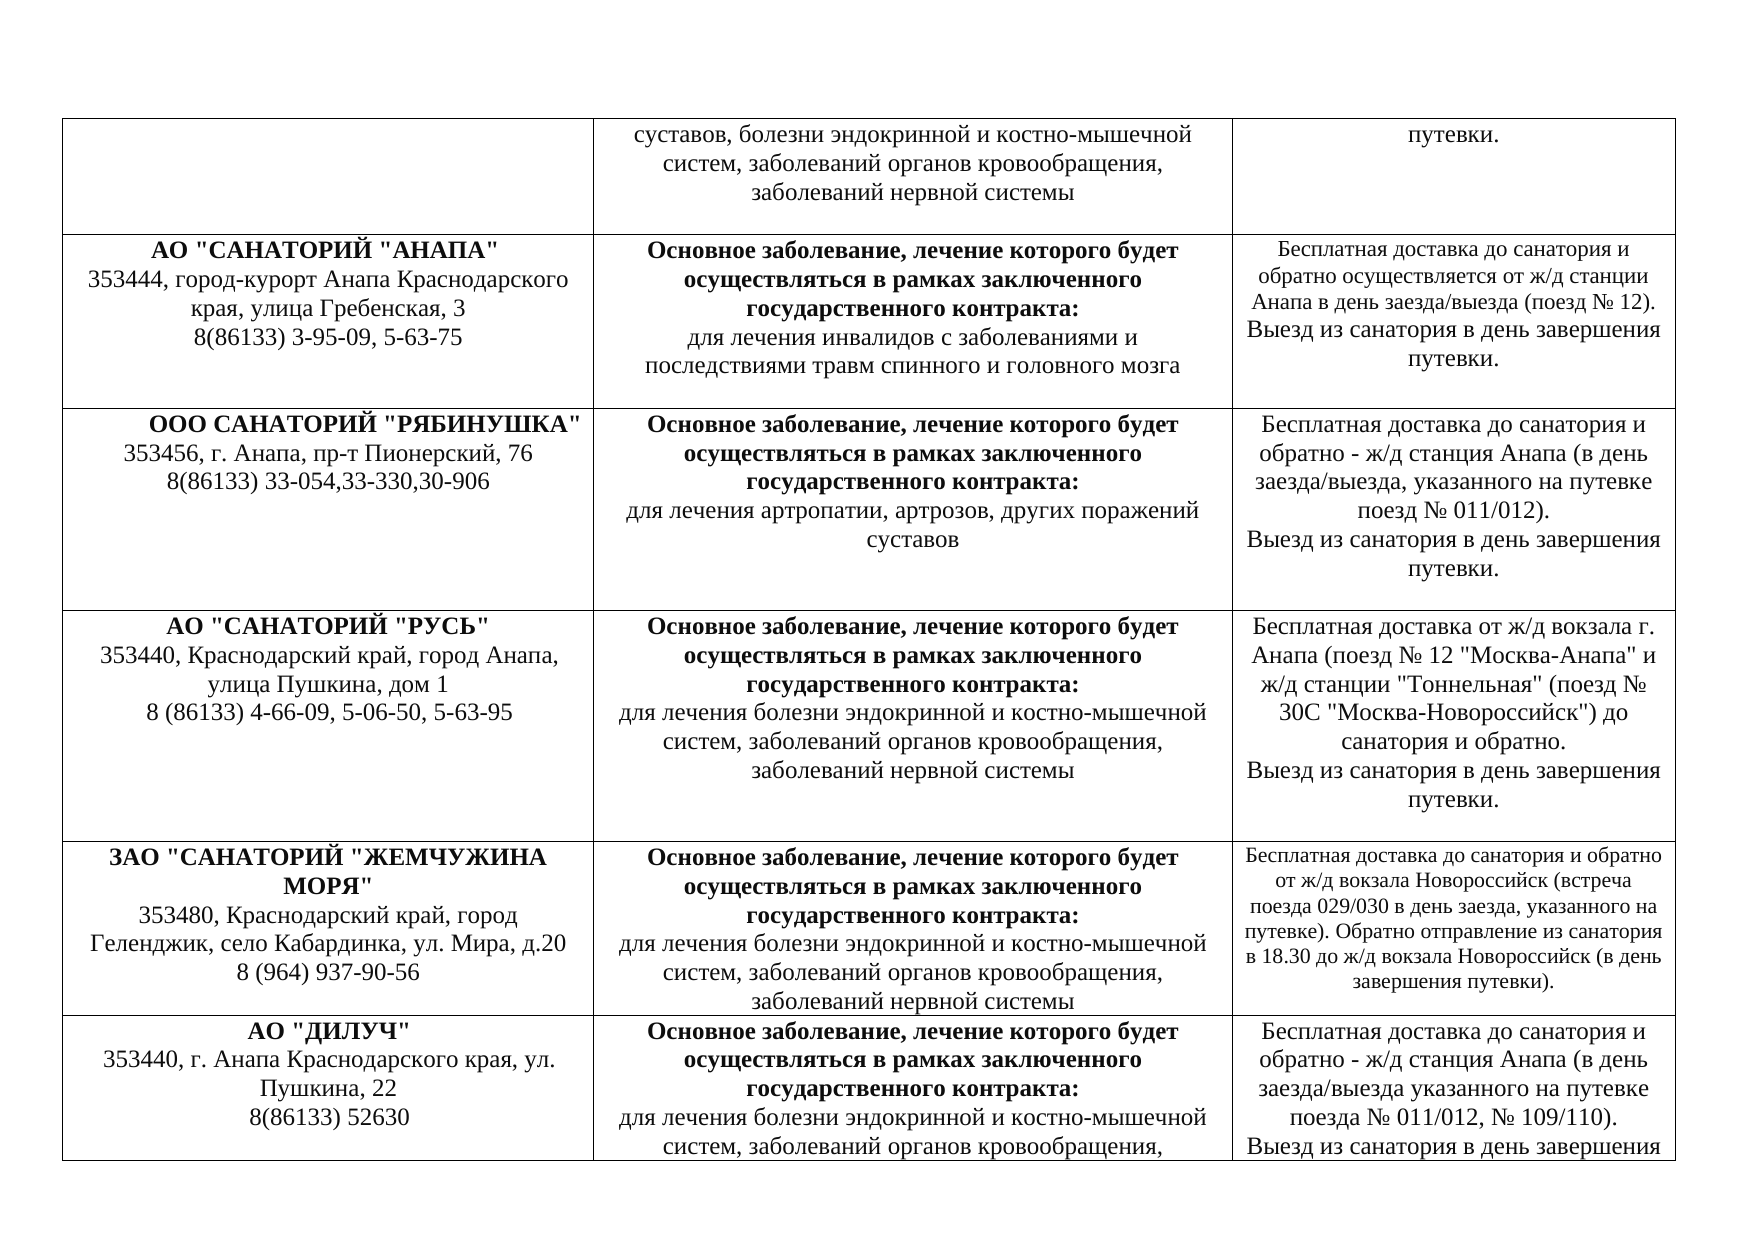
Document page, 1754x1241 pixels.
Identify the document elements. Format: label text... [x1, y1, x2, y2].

table_cell Бесплатная доставка до санатория и обратно - ж/д станция Анапа (в день заезда/выезда, указанного на путевке поезд № 011/012). Выезд из санатория в день завершения путевки. [1233, 409, 1675, 610]
table_cell Основное заболевание, лечение которого будет осуществляться в рамках заключенного государственного контракта: для лечения инвалидов с заболеваниями и последствиями травм спинного и головного мозга [594, 235, 1232, 408]
table_cell АО "САНАТОРИЙ "РУСЬ" 353440, Краснодарский край, город Анапа, улица Пушкина, дом 1 8 (86133) 4-66-09, 5-06-50, 5-63-95 [63, 611, 593, 841]
table_cell ООО САНАТОРИЙ "РЯБИНУШКА" 353456, г. Анапа, пр-т Пионерский, 76 8(86133) 33-054,33-330,30-906 [63, 409, 593, 610]
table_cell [594, 1016, 1232, 1159]
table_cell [1233, 119, 1675, 234]
table_cell Бесплатная доставка от ж/д вокзала г. Анапа (поезд № 12 "Москва-Анапа" и ж/д станции "Тоннельная" (поезд № 30С "Москва-Новороссийск") до санатория и обратно. Выезд из санатория в день завершения путевки. [1233, 611, 1675, 841]
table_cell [1233, 1016, 1675, 1159]
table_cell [63, 1016, 593, 1159]
table_cell Бесплатная доставка до санатория и обратно от ж/д вокзала Новороссийск (встреча поезда 029/030 в день заезда, указанного на путевке). Обратно отправление из санатория в 18.30 до ж/д вокзала Новороссийск (в день завершения путевки). [1233, 842, 1675, 1015]
table_cell Основное заболевание, лечение которого будет осуществляться в рамках заключенного государственного контракта: для лечения артропатии, артрозов, других поражений суставов [594, 409, 1232, 610]
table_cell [63, 119, 593, 234]
table_cell Бесплатная доставка до санатория и обратно осуществляется от ж/д станции Анапа в день заезда/выезда (поезд № 12). Выезд из санатория в день завершения путевки. [1233, 235, 1675, 408]
table_cell АО "САНАТОРИЙ "АНАПА" 353444, город-курорт Анапа Краснодарского края, улица Гребенская, 3 8(86133) 3-95-09, 5-63-75 [63, 235, 593, 408]
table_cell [594, 119, 1232, 234]
table_cell ЗАО "САНАТОРИЙ "ЖЕМЧУЖИНА МОРЯ" 353480, Краснодарский край, город Геленджик, село Кабардинка, ул. Мира, д.20 8 (964) 937-90-56 [63, 842, 593, 1015]
